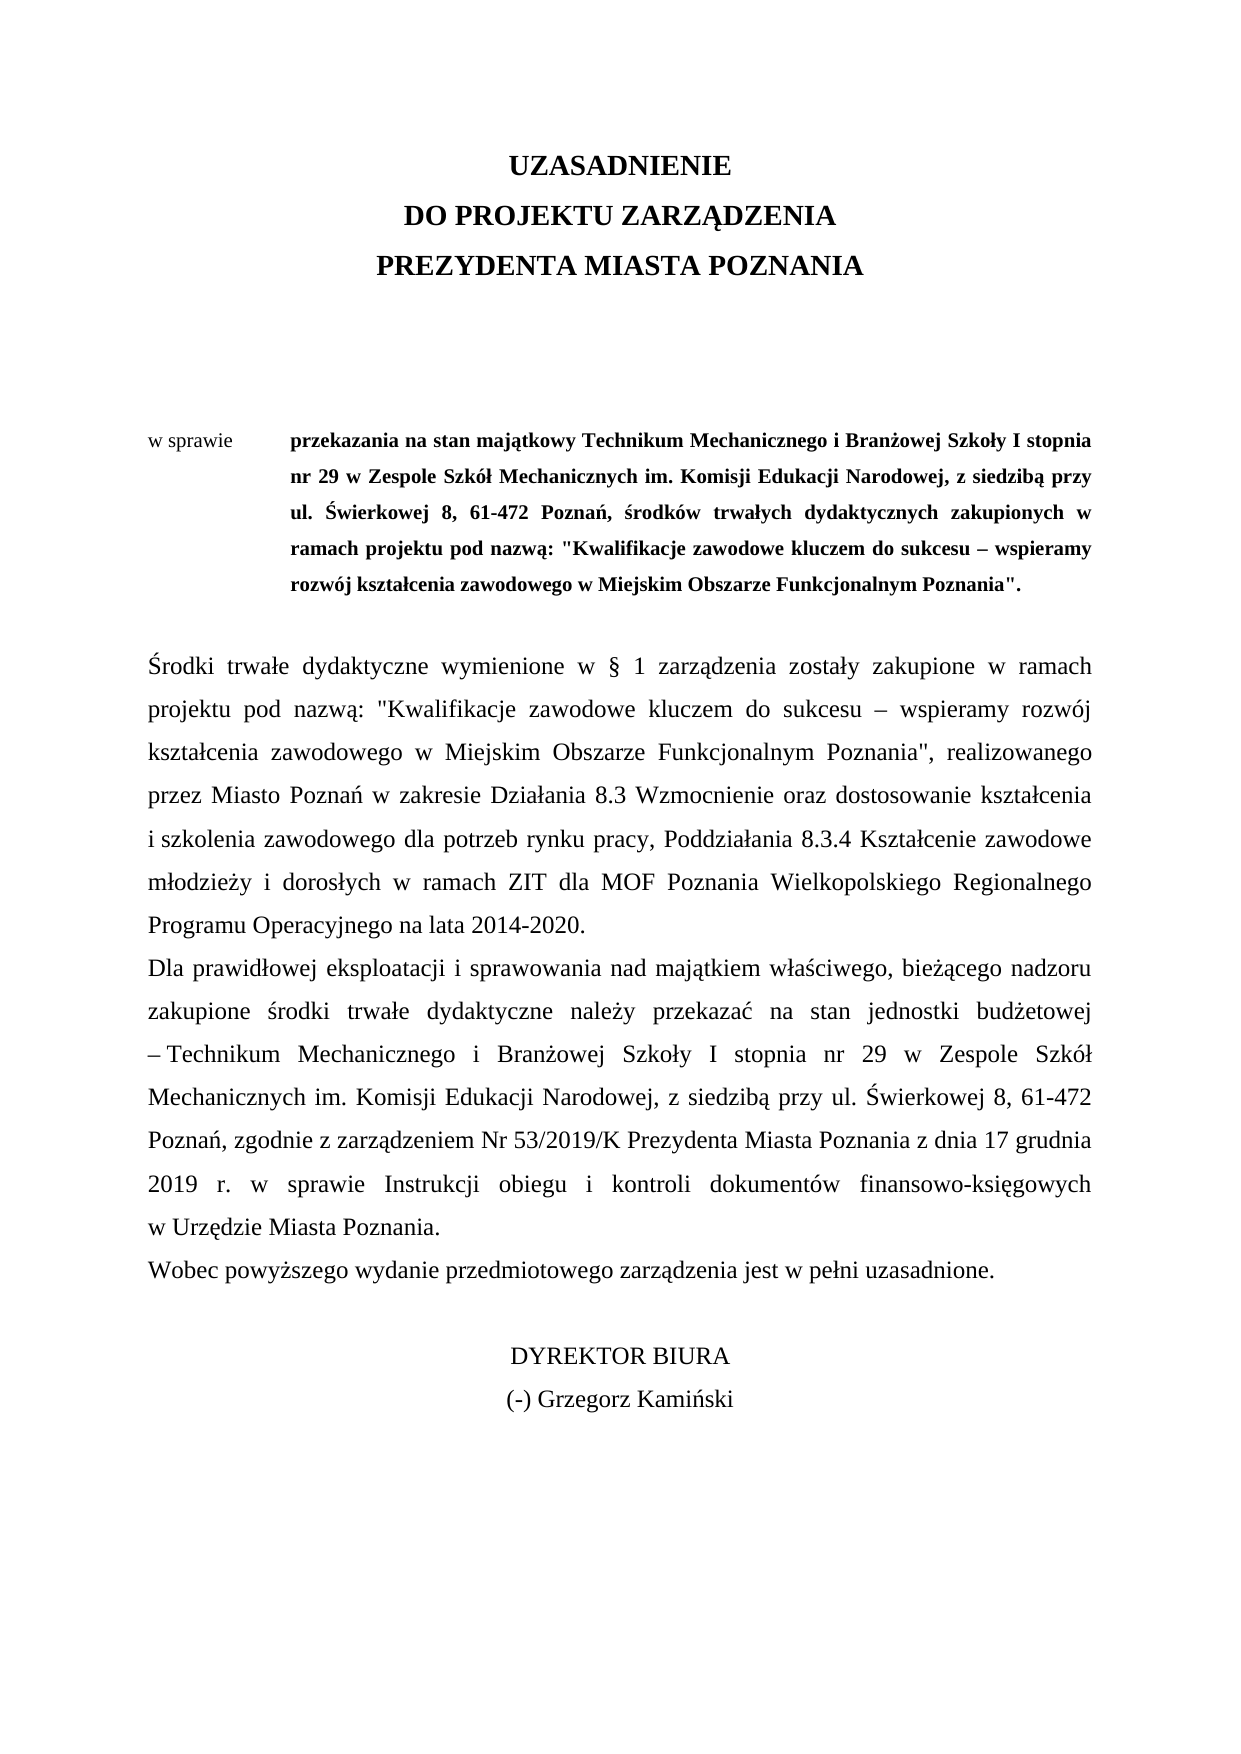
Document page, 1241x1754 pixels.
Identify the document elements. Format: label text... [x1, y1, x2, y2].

text Dla prawidłowej eksploatacji i sprawowania nad majątkiem właściwego, bieżącego nadzoru zakupione środki trwałe dydaktyczne należy przekazać na stan jednostki budżetowej – Technikum Mechanicznego i Branżowej Szkoły I stopnia nr 29 w Zespole Szkół Mechanicznych im. Komisji Edukacji Narodowej, z siedzibą przy ul. Świerkowej 8, 61-472 Poznań, zgodnie z zarządzeniem Nr 53/2019/K Prezydenta Miasta Poznania z dnia 17 grudnia 2019 r. w sprawie Instrukcji obiegu i kontroli dokumentów finansowo-księgowych w Urzędzie Miasta Poznania. [148, 953, 1093, 1241]
subtitle DO PROJEKTU ZARZĄDZENIA [148, 198, 1093, 231]
table_header w sprawie [136, 428, 279, 608]
subtitle PREZYDENTA MIASTA POZNANIA [148, 248, 1093, 282]
text DYREKTOR BIURA [148, 1341, 1093, 1370]
text Środki trwałe dydaktyczne wymienione w § 1 zarządzenia zostały zakupione w ramach projektu pod nazwą: "Kwalifikacje zawodowe kluczem do sukcesu – wspieramy rozwój kształcenia zawodowego w Miejskim Obszarze Funkcjonalnym Poznania", realizowanego przez Miasto Poznań w zakresie Działania 8.3 Wzmocnienie oraz dostosowanie kształcenia i szkolenia zawodowego dla potrzeb rynku pracy, Poddziałania 8.3.4 Kształcenie zawodowe młodzieży i dorosłych w ramach ZIT dla MOF Poznania Wielkopolskiego Regionalnego Programu Operacyjnego na lata 2014-2020. [148, 651, 1093, 939]
text (-) Grzegorz Kamiński [148, 1384, 1093, 1413]
text Wobec powyższego wydanie przedmiotowego zarządzenia jest w pełni uzasadnione. [148, 1255, 1093, 1284]
subtitle UZASADNIENIE [148, 148, 1093, 181]
table_header przekazania na stan majątkowy Technikum Mechanicznego i Branżowej Szkoły I stopnia nr 29 w Zespole Szkół Mechanicznych im. Komisji Edukacji Narodowej, z siedzibą przy ul. Świerkowej 8, 61-472 Poznań, środków trwałych dydaktycznych zakupionych w ramach projektu pod nazwą: "Kwalifikacje zawodowe kluczem do sukcesu – wspieramy rozwój kształcenia zawodowego w Miejskim Obszarze Funkcjonalnym Poznania". [279, 428, 1104, 608]
